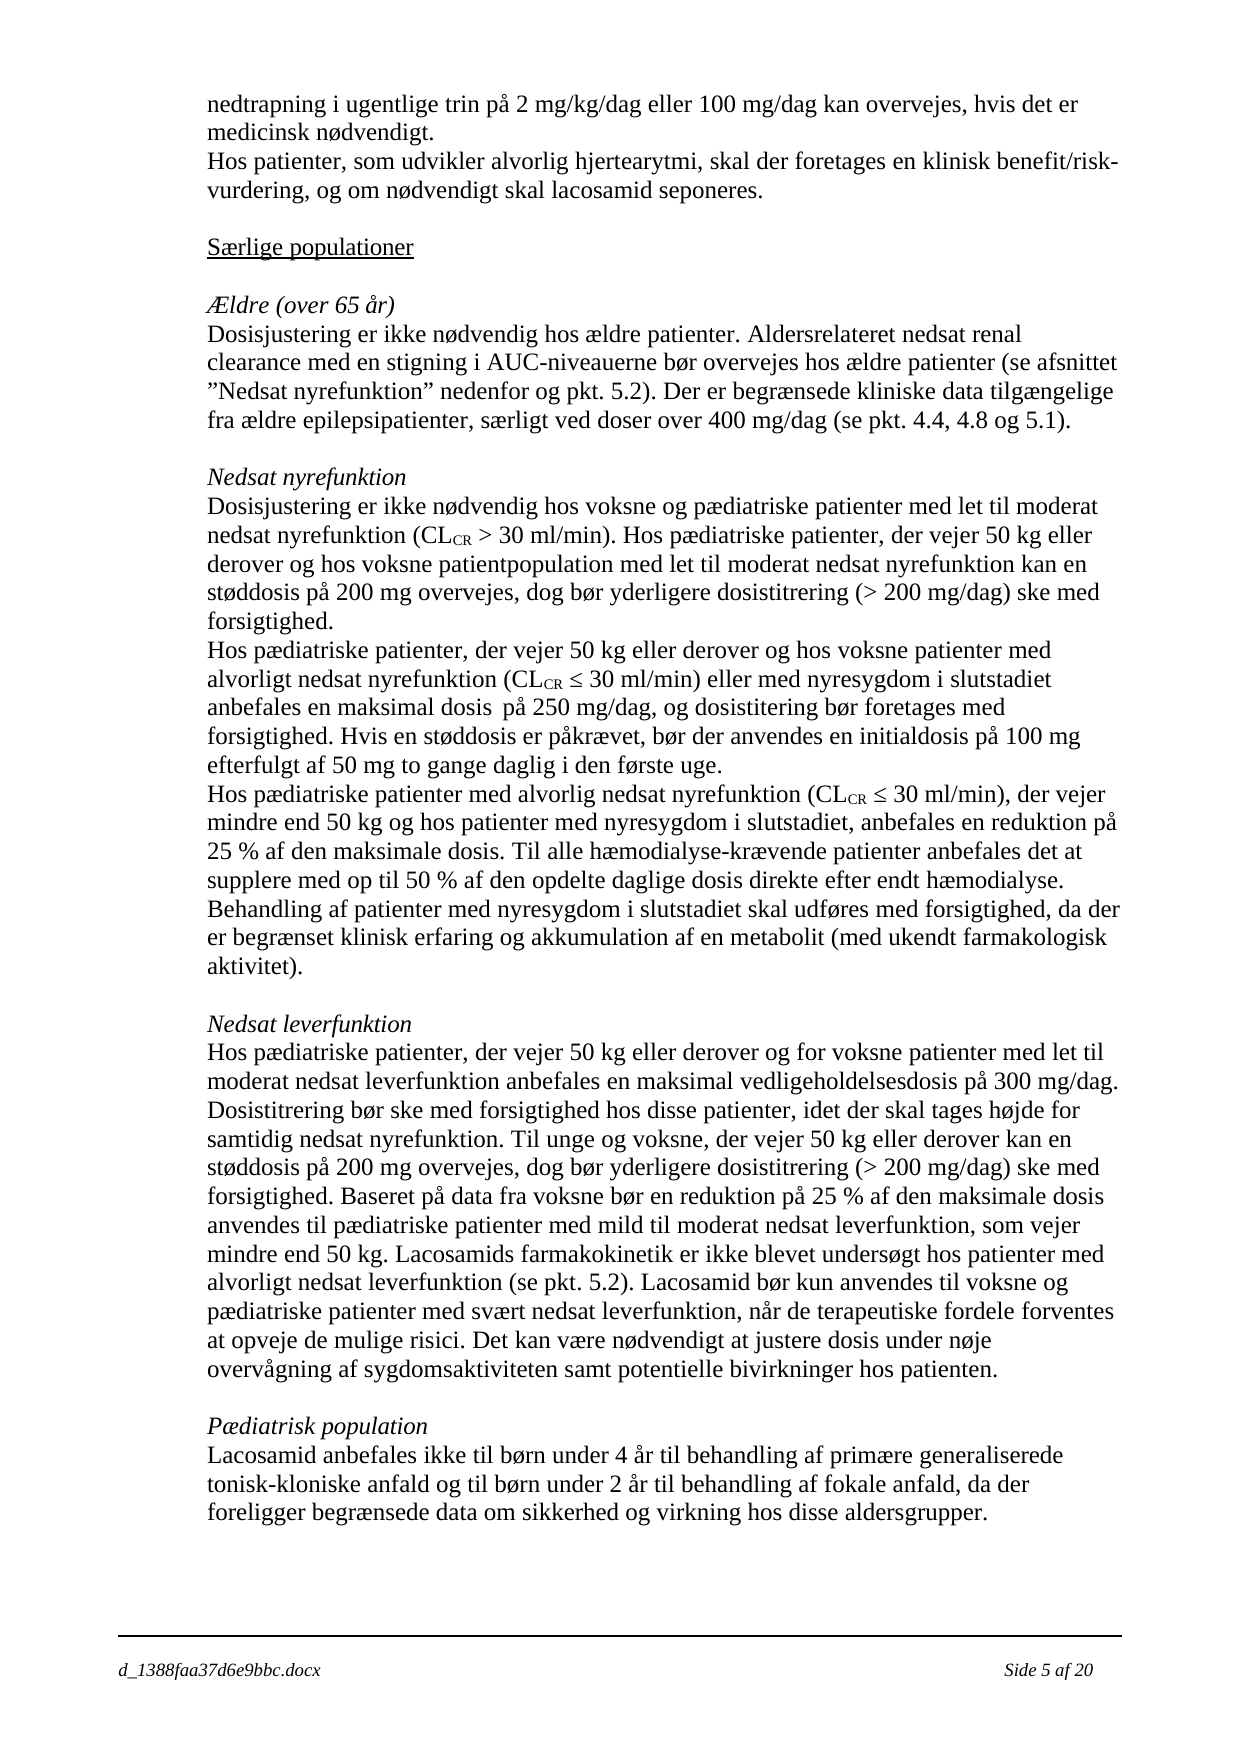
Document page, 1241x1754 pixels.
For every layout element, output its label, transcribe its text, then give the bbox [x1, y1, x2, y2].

text Nedsat leverfunktion [207, 1009, 1122, 1037]
text Hos pædiatriske patienter, der vejer 50 kg eller derover og for voksne patienter med let til moderat nedsat leverfunktion anbefales en maksimal vedligeholdelsesdosis på 300 mg/dag. [207, 1037, 1122, 1095]
text Hos pædiatriske patienter, der vejer 50 kg eller derover og hos voksne patienter med alvorligt nedsat nyrefunktion (CLCR ≤ 30 ml/min) eller med nyresygdom i slutstadiet anbefales en maksimal dosis på 250 mg/dag, og dosistitering bør foretages med forsigtighed. Hvis en støddosis er påkrævet, bør der anvendes en initialdosis på 100 mg efterfulgt af 50 mg to gange daglig i den første uge. [207, 635, 1122, 779]
text Hos patienter, som udvikler alvorlig hjertearytmi, skal der foretages en klinisk benefit/risk-vurdering, og om nødvendigt skal lacosamid seponeres. [207, 146, 1122, 204]
text Ældre (over 65 år) [207, 290, 1122, 319]
text Dosistitrering bør ske med forsigtighed hos disse patienter, idet der skal tages højde for samtidig nedsat nyrefunktion. Til unge og voksne, der vejer 50 kg eller derover kan en støddosis på 200 mg overvejes, dog bør yderligere dosistitrering (> 200 mg/dag) ske med forsigtighed. Baseret på data fra voksne bør en reduktion på 25 % af den maksimale dosis anvendes til pædiatriske patienter med mild til moderat nedsat leverfunktion, som vejer mindre end 50 kg. Lacosamids farmakokinetik er ikke blevet undersøgt hos patienter med alvorligt nedsat leverfunktion (se pkt. 5.2). Lacosamid bør kun anvendes til voksne og pædiatriske patienter med svært nedsat leverfunktion, når de terapeutiske fordele forventes at opveje de mulige risici. Det kan være nødvendigt at justere dosis under nøje overvågning af sygdomsaktiviteten samt potentielle bivirkninger hos patienten. [207, 1095, 1122, 1382]
text Nedsat nyrefunktion [207, 462, 1122, 491]
text Lacosamid anbefales ikke til børn under 4 år til behandling af primære generaliserede tonisk-kloniske anfald og til børn under 2 år til behandling af fokale anfald, da der foreligger begrænsede data om sikkerhed og virkning hos disse aldersgrupper. [207, 1440, 1122, 1526]
text Hos pædiatriske patienter med alvorlig nedsat nyrefunktion (CLCR ≤ 30 ml/min), der vejer mindre end 50 kg og hos patienter med nyresygdom i slutstadiet, anbefales en reduktion på 25 % af den maksimale dosis. Til alle hæmodialyse-krævende patienter anbefales det at supplere med op til 50 % af den opdelte daglige dosis direkte efter endt hæmodialyse. Behandling af patienter med nyresygdom i slutstadiet skal udføres med forsigtighed, da der er begrænset klinisk erfaring og akkumulation af en metabolit (med ukendt farmakologisk aktivitet). [207, 779, 1122, 980]
text Pædiatrisk population [207, 1411, 1122, 1440]
text Dosisjustering er ikke nødvendig hos voksne og pædiatriske patienter med let til moderat nedsat nyrefunktion (CLCR > 30 ml/min). Hos pædiatriske patienter, der vejer 50 kg eller derover og hos voksne patientpopulation med let til moderat nedsat nyrefunktion kan en støddosis på 200 mg overvejes, dog bør yderligere dosistitrering (> 200 mg/dag) ske med forsigtighed. [207, 491, 1122, 635]
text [207, 89, 1122, 146]
text Særlige populationer [207, 232, 1122, 261]
text Dosisjustering er ikke nødvendig hos ældre patienter. Aldersrelateret nedsat renal clearance med en stigning i AUC-niveauerne bør overvejes hos ældre patienter (se afsnittet ”Nedsat nyrefunktion” nedenfor og pkt. 5.2). Der er begrænsede kliniske data tilgængelige fra ældre epilepsipatienter, særligt ved doser over 400 mg/dag (se pkt. 4.4, 4.8 og 5.1). [207, 319, 1122, 434]
